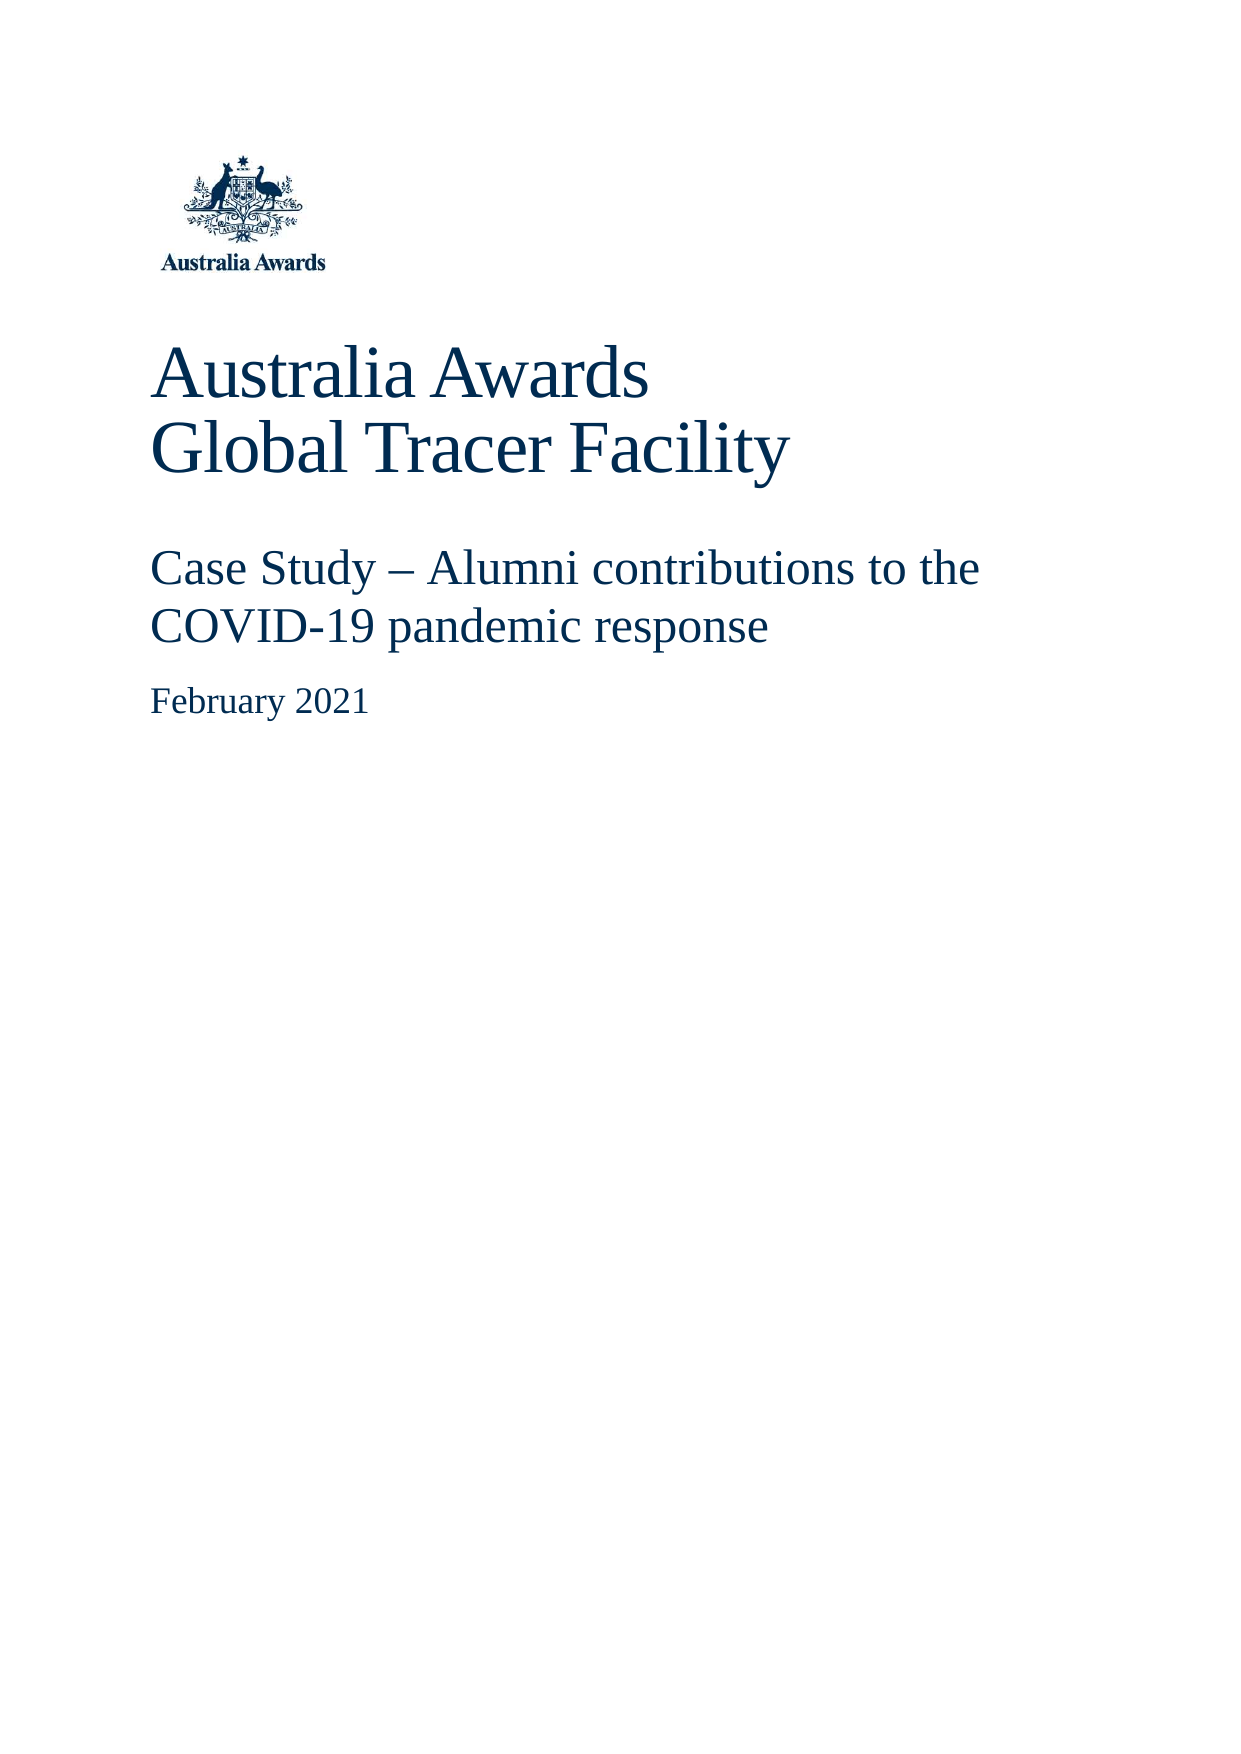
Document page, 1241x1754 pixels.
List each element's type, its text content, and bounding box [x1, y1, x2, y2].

title Case Study – Alumni contributions to the COVID-19 pandemic response [150, 537, 1090, 654]
picture [150, 150, 337, 273]
title February 2021 [150, 667, 1090, 725]
subtitle Australia Awards Global Tracer Facility [150, 337, 1090, 487]
